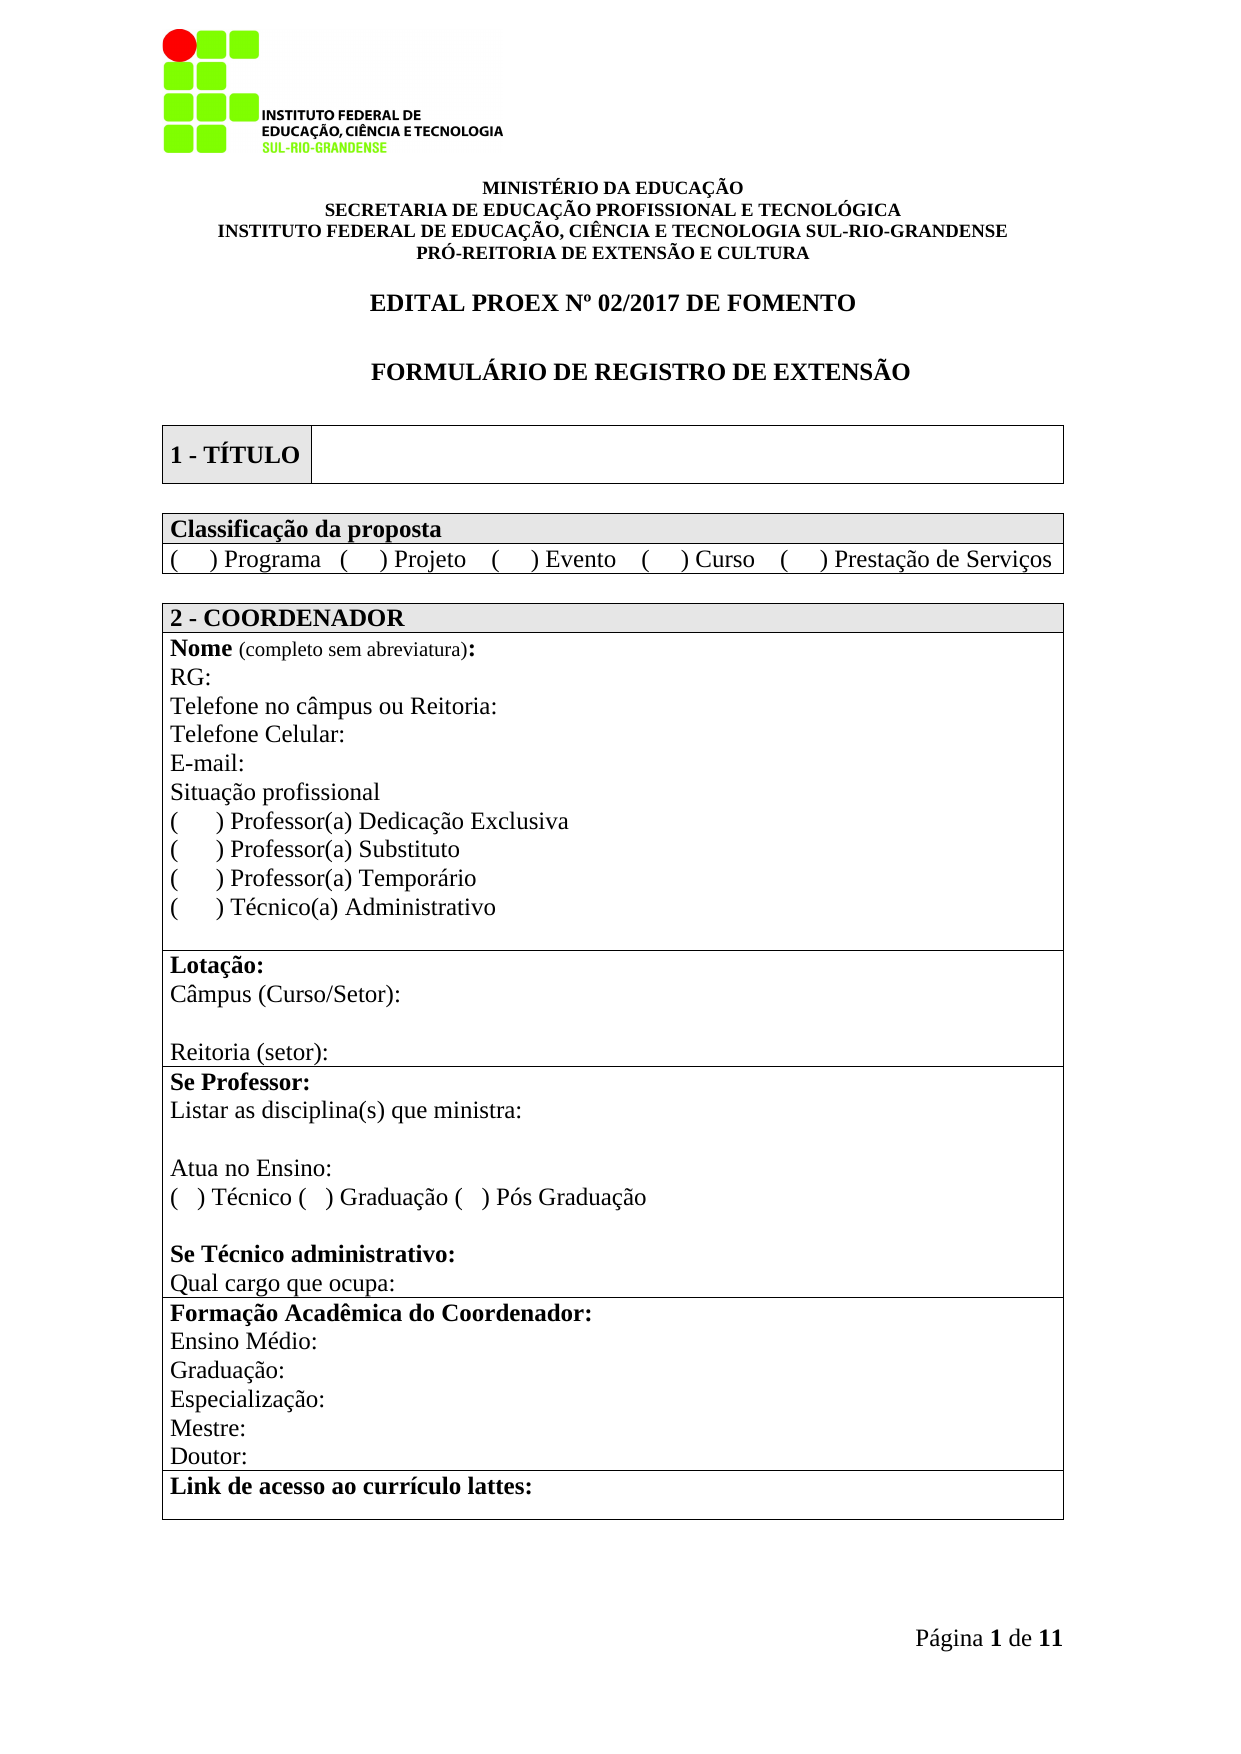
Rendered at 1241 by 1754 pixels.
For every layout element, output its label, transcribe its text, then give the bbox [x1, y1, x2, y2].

table_header 2 - COORDENADOR [163, 604, 1063, 632]
table_cell Nome (completo sem abreviatura): RG: Telefone no câmpus ou Reitoria: Telefone Celular: E-mail: Situação profissional ( ) Professor(a) Dedicação Exclusiva ( ) Professor(a) Substituto ( ) Professor(a) Temporário ( ) Técnico(a) Administrativo [163, 633, 1063, 949]
table_header [312, 426, 1063, 483]
table_header Classificação da proposta [163, 514, 1063, 543]
table_cell Se Professor: Listar as disciplina(s) que ministra: Atua no Ensino: ( ) Técnico ( ) Graduação ( ) Pós Graduação Se Técnico administrativo: Qual cargo que ocupa: [163, 1067, 1063, 1297]
table_cell Formação Acadêmica do Coordenador: Ensino Médio: Graduação: Especialização: Mestre: Doutor: [163, 1298, 1063, 1470]
table_cell ( ) Programa ( ) Projeto ( ) Evento ( ) Curso ( ) Prestação de Serviços [163, 544, 1063, 573]
text EDITAL PROEX Nº 02/2017 DE FOMENTO [162, 288, 1063, 317]
text FORMULÁRIO DE REGISTRO DE EXTENSÃO [162, 357, 1063, 385]
table_cell Link de acesso ao currículo lattes: [163, 1471, 1063, 1518]
table_cell Lotação: Câmpus (Curso/Setor): Reitoria (setor): [163, 951, 1063, 1066]
table_header 1 - TÍTULO [163, 426, 311, 483]
picture [162, 29, 503, 153]
